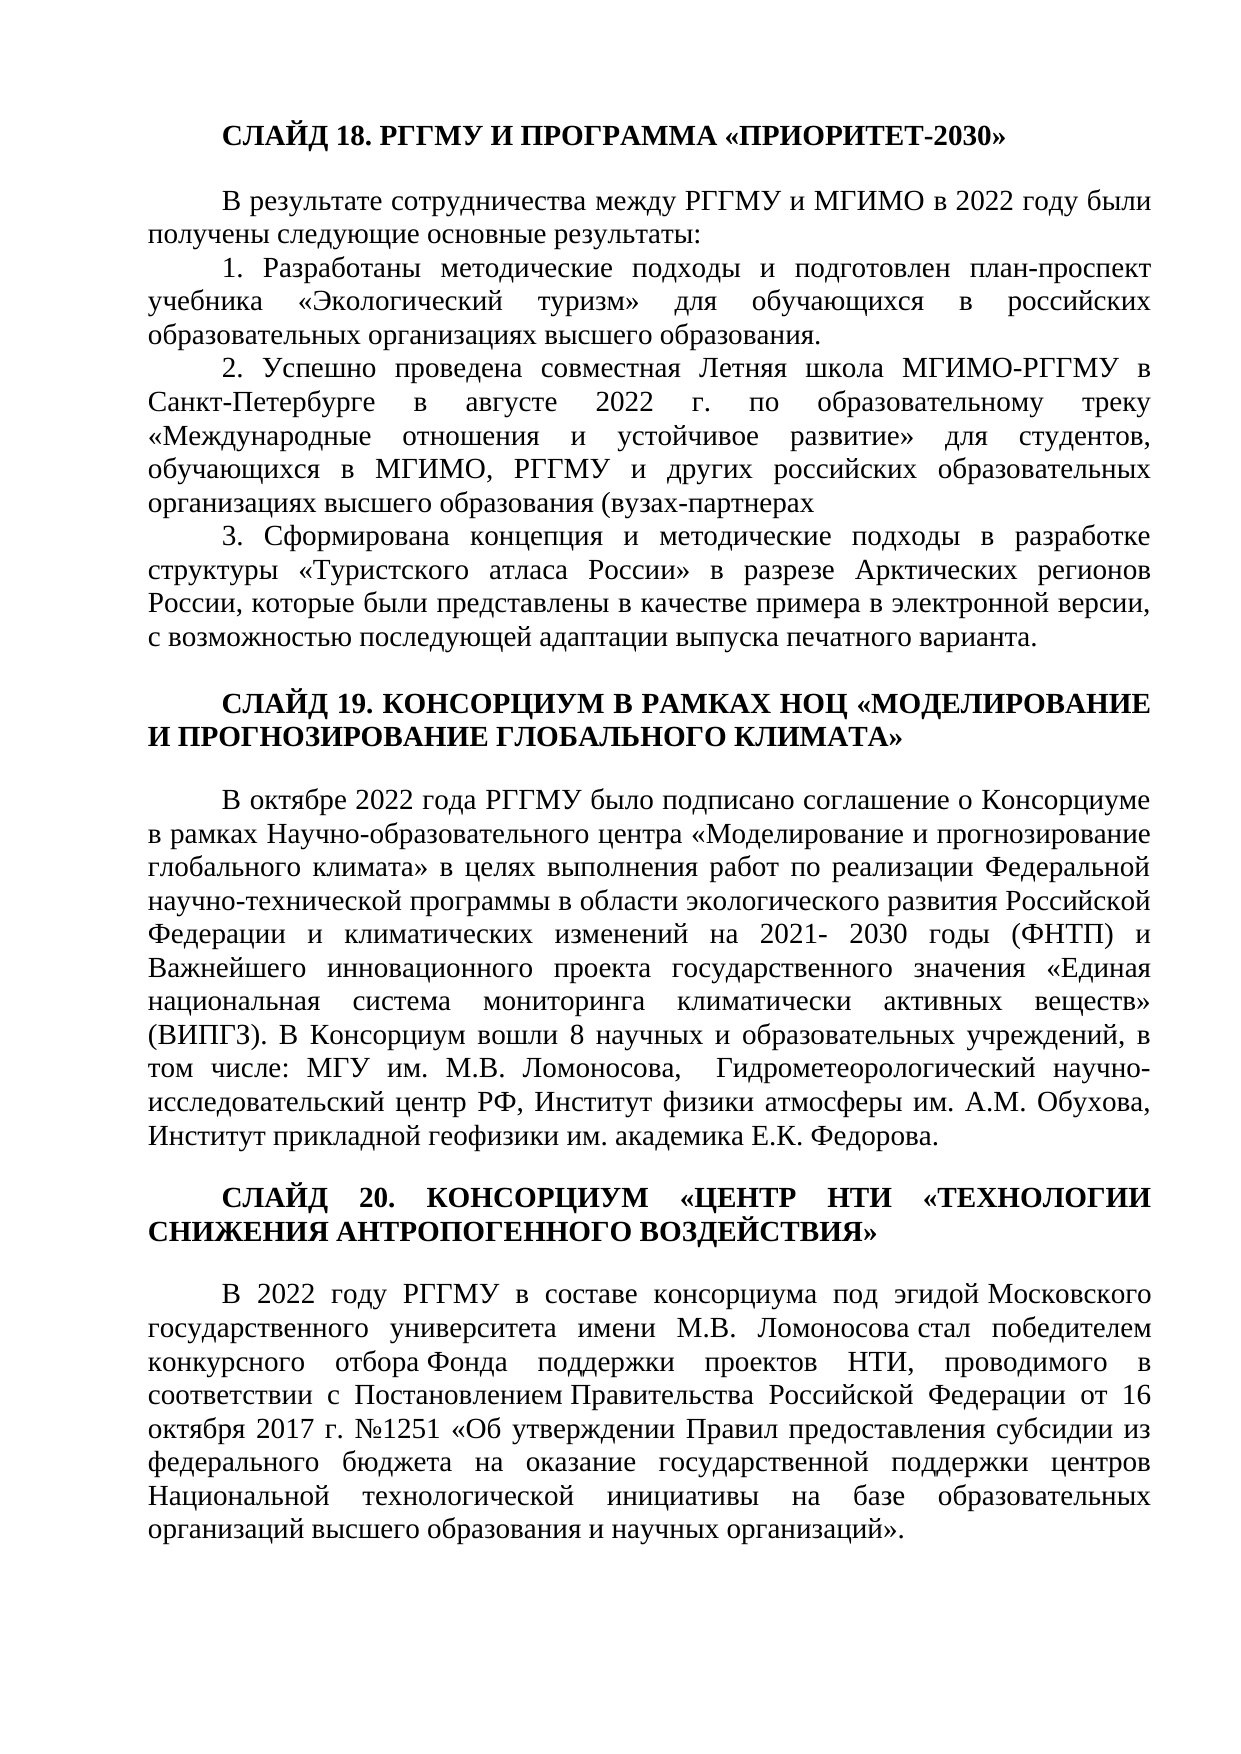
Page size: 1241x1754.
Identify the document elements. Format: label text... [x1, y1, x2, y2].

text В результате сотрудничества между РГГМУ и МГИМО в 2022 году были получены следующие основные результаты: [148, 183, 1152, 250]
text СЛАЙД 20. КОНСОРЦИУМ «ЦЕНТР НТИ «ТЕХНОЛОГИИ СНИЖЕНИЯ АНТРОПОГЕННОГО ВОЗДЕЙСТВИЯ» [148, 1180, 1152, 1247]
text 1. Разработаны методические подходы и подготовлен план-проспект учебника «Экологический туризм» для обучающихся в российских образовательных организациях высшего образования. [148, 250, 1152, 351]
text СЛАЙД 19. КОНСОРЦИУМ В РАМКАХ НОЦ «МОДЕЛИРОВАНИЕ И ПРОГНОЗИРОВАНИЕ ГЛОБАЛЬНОГО КЛИМАТА» [148, 686, 1152, 753]
text СЛАЙД 18. РГГМУ И ПРОГРАММА «ПРИОРИТЕТ-2030» [148, 118, 1152, 152]
text В октябре 2022 года РГГМУ было подписано соглашение о Консорциуме в рамках Научно-образовательного центра «Моделирование и прогнозирование глобального климата» в целях выполнения работ по реализации Федеральной научно-технической программы в области экологического развития Российской Федерации и климатических изменений на 2021- 2030 годы (ФНТП) и Важнейшего инновационного проекта государственного значения «Единая национальная система мониторинга климатически активных веществ» (ВИПГЗ). В Консорциум вошли 8 научных и образовательных учреждений, в том числе: МГУ им. М.В. Ломоносова, Гидрометеорологический научно-исследовательский центр РФ, Институт физики атмосферы им. А.М. Обухова, Институт прикладной геофизики им. академика Е.К. Федорова. [148, 782, 1152, 1151]
text В 2022 году РГГМУ в составе консорциума под эгидой Московского государственного университета имени М.В. Ломоносова стал победителем конкурсного отбора Фонда поддержки проектов НТИ, проводимого в соответствии с Постановлением Правительства Российской Федерации от 16 октября 2017 г. №1251 «Об утверждении Правил предоставления субсидии из федерального бюджета на оказание государственной поддержки центров Национальной технологической инициативы на базе образовательных организаций высшего образования и научных организаций». [148, 1277, 1152, 1545]
text 3. Сформирована концепция и методические подходы в разработке структуры «Туристского атласа России» в разрезе Арктических регионов России, которые были представлены в качестве примера в электронной версии, с возможностью последующей адаптации выпуска печатного варианта. [148, 518, 1152, 652]
text 2. Успешно проведена совместная Летняя школа МГИМО-РГГМУ в Санкт-Петербурге в августе 2022 г. по образовательному треку «Международные отношения и устойчивое развитие» для студентов, обучающихся в МГИМО, РГГМУ и других российских образовательных организациях высшего образования (вузах-партнерах [148, 351, 1152, 518]
